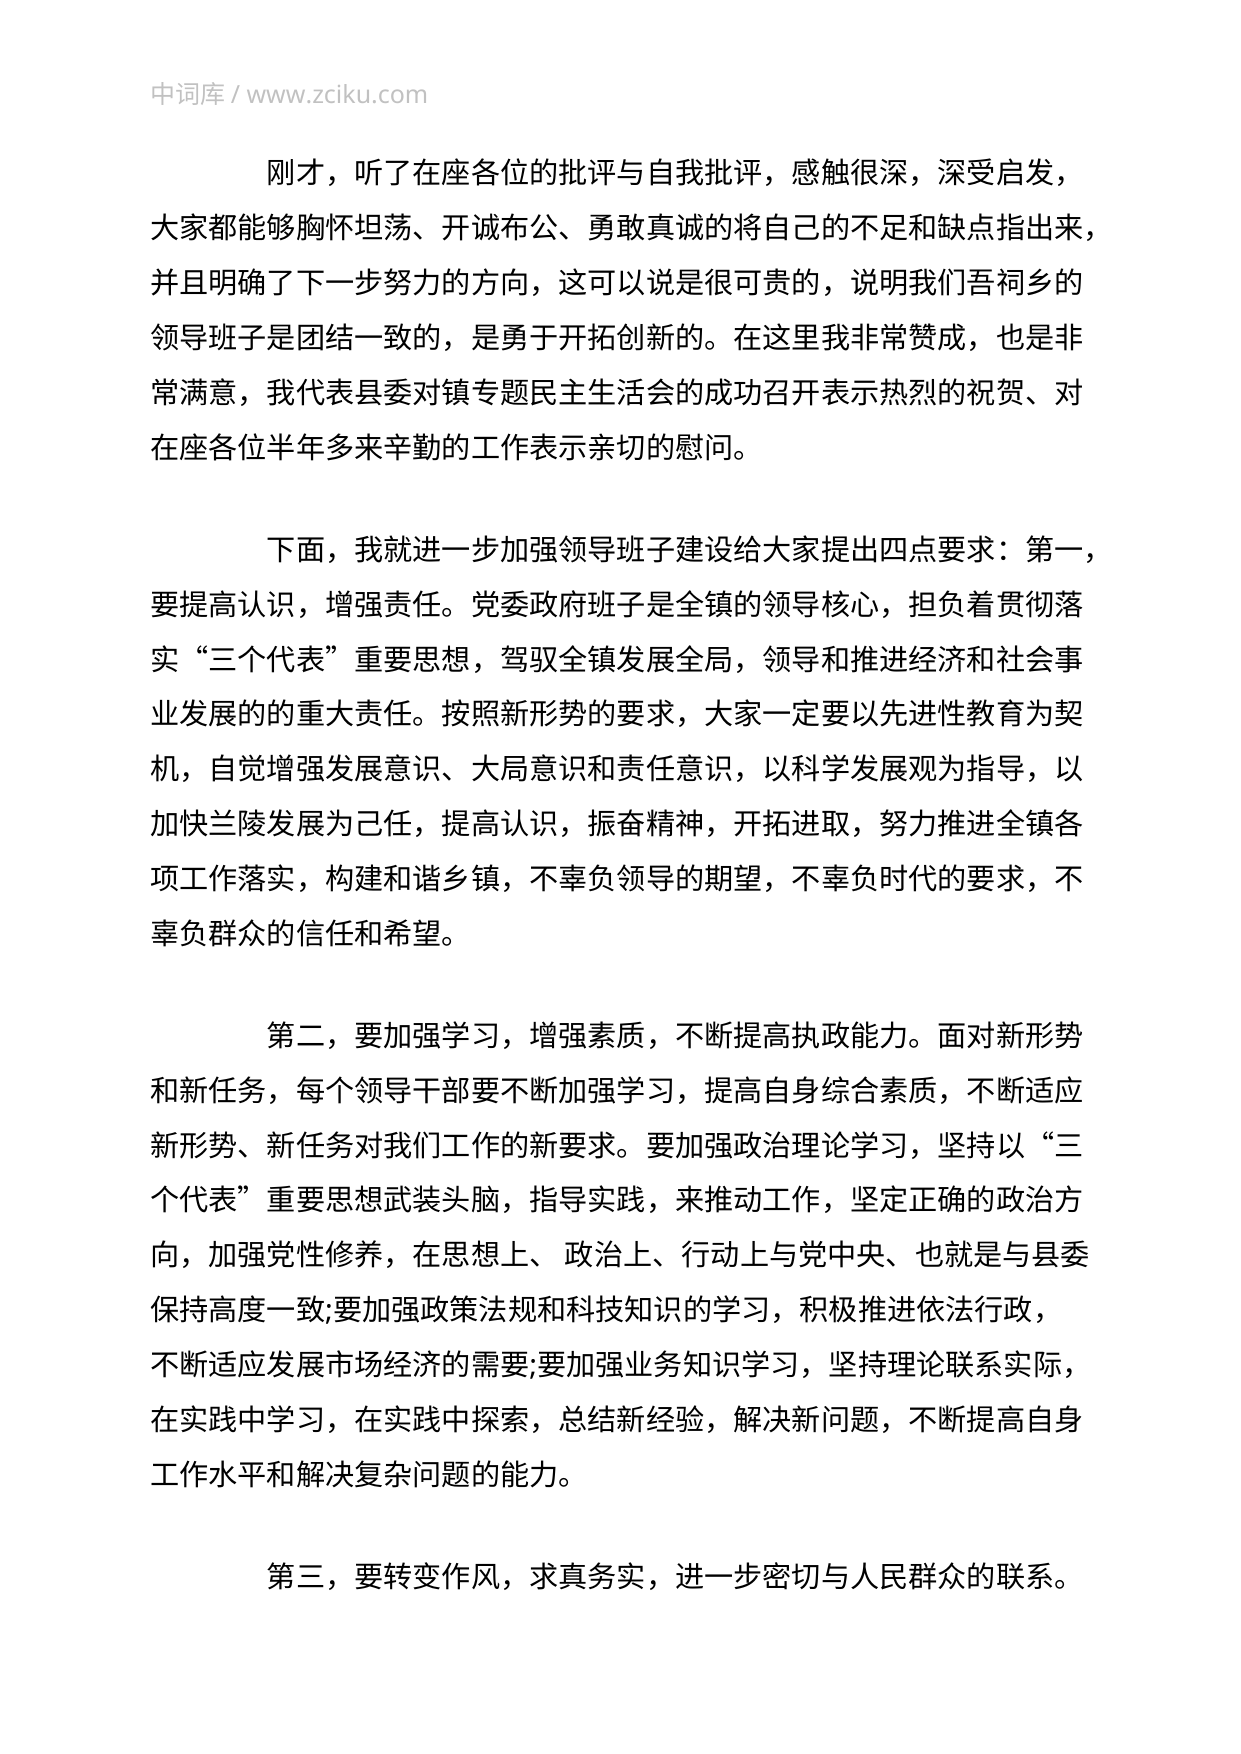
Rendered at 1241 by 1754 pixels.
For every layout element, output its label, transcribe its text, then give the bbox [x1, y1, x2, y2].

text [150, 1553, 1090, 1596]
text 第二，要加强学习，增强素质，不断提高执政能力。面对新形势和新任务，每个领导干部要不断加强学习，提高自身综合素质，不断适应新形势、新任务对我们工作的新要求。要加强政治理论学习，坚持以“三个代表”重要思想武装头脑，指导实践，来推动工作，坚定正确的政治方向，加强党性修养，在思想上、 政治上、行动上与党中央、也就是与县委保持高度一致;要加强政策法规和科技知识的学习，积极推进依法行政，不断适应发展市场经济的需要;要加强业务知识学习，坚持理论联系实际，在实践中学习，在实践中探索，总结新经验，解决新问题，不断提高自身工作水平和解决复杂问题的能力。 [150, 1012, 1090, 1494]
text 刚才，听了在座各位的批评与自我批评，感触很深，深受启发，大家都能够胸怀坦荡、开诚布公、勇敢真诚的将自己的不足和缺点指出来，并且明确了下一步努力的方向，这可以说是很可贵的，说明我们吾祠乡的领导班子是团结一致的，是勇于开拓创新的。在这里我非常赞成，也是非常满意，我代表县委对镇专题民主生活会的成功召开表示热烈的祝贺、对在座各位半年多来辛勤的工作表示亲切的慰问。 [150, 150, 1090, 467]
text 下面，我就进一步加强领导班子建设给大家提出四点要求：第一，要提高认识，增强责任。党委政府班子是全镇的领导核心，担负着贯彻落实“三个代表”重要思想，驾驭全镇发展全局，领导和推进经济和社会事业发展的的重大责任。按照新形势的要求，大家一定要以先进性教育为契机，自觉增强发展意识、大局意识和责任意识，以科学发展观为指导，以加快兰陵发展为己任，提高认识，振奋精神，开拓进取，努力推进全镇各项工作落实，构建和谐乡镇，不辜负领导的期望，不辜负时代的要求，不辜负群众的信任和希望。 [150, 526, 1090, 953]
